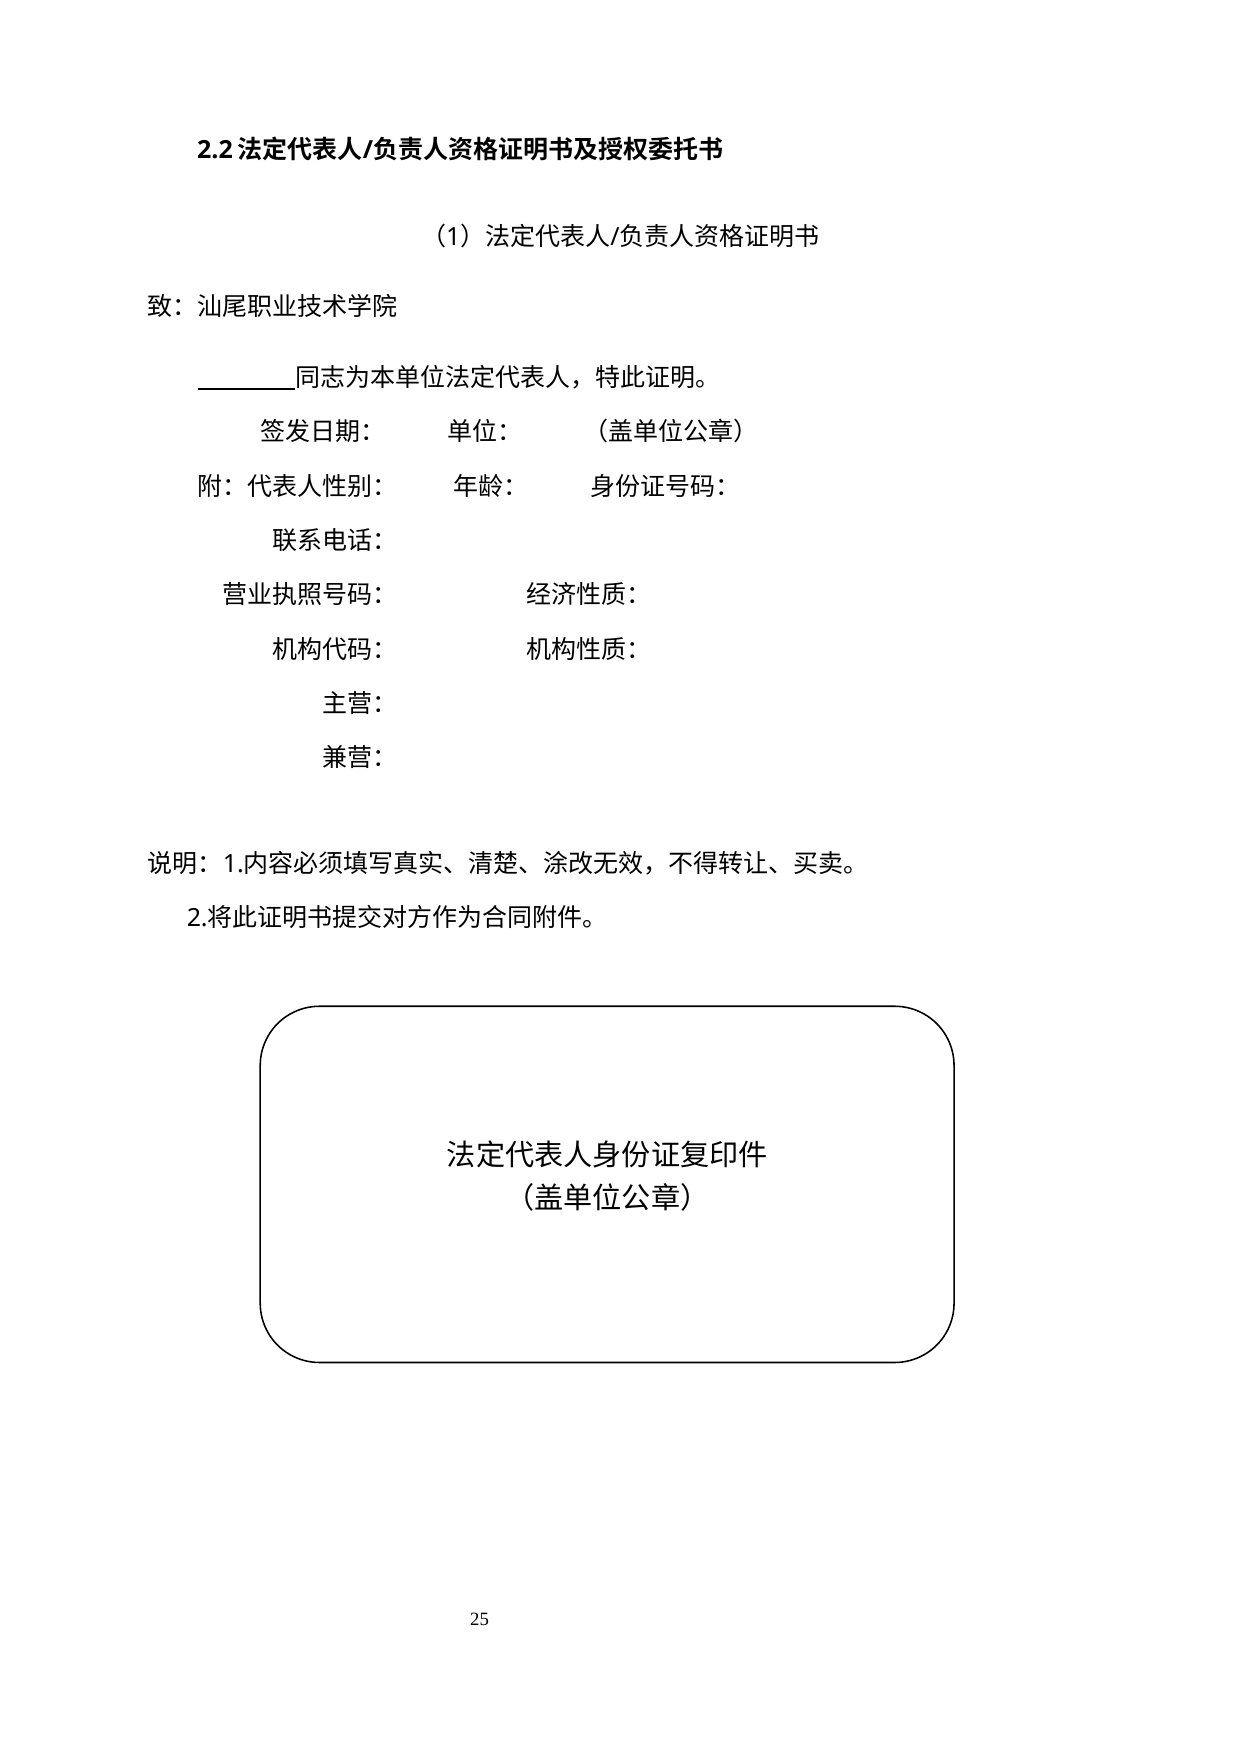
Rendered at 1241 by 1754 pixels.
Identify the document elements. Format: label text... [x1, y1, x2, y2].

text 兼营： [148, 738, 1092, 774]
text 同志为本单位法定代表人，特此证明。 [148, 357, 1092, 393]
text 2.将此证明书提交对方作为合同附件。 [148, 898, 1092, 934]
text 附：代表人性别： 年龄： 身份证号码： [148, 466, 1092, 502]
text （1）法定代表人/负责人资格证明书 [148, 217, 1092, 253]
text 机构代码： 机构性质： [148, 629, 1092, 665]
text 致：汕尾职业技术学院 [148, 287, 1092, 323]
text 主营： [148, 683, 1092, 720]
text 签发日期： 单位： （盖单位公章） [148, 412, 1092, 448]
text 营业执照号码： 经济性质： [148, 575, 1092, 611]
subtitle 2.2法定代表人/负责人资格证明书及授权委托书 [148, 130, 1092, 166]
text 说明：1.内容必须填写真实、清楚、涂改无效，不得转让、买卖。 [148, 843, 1092, 879]
text 联系电话： [148, 520, 1092, 557]
